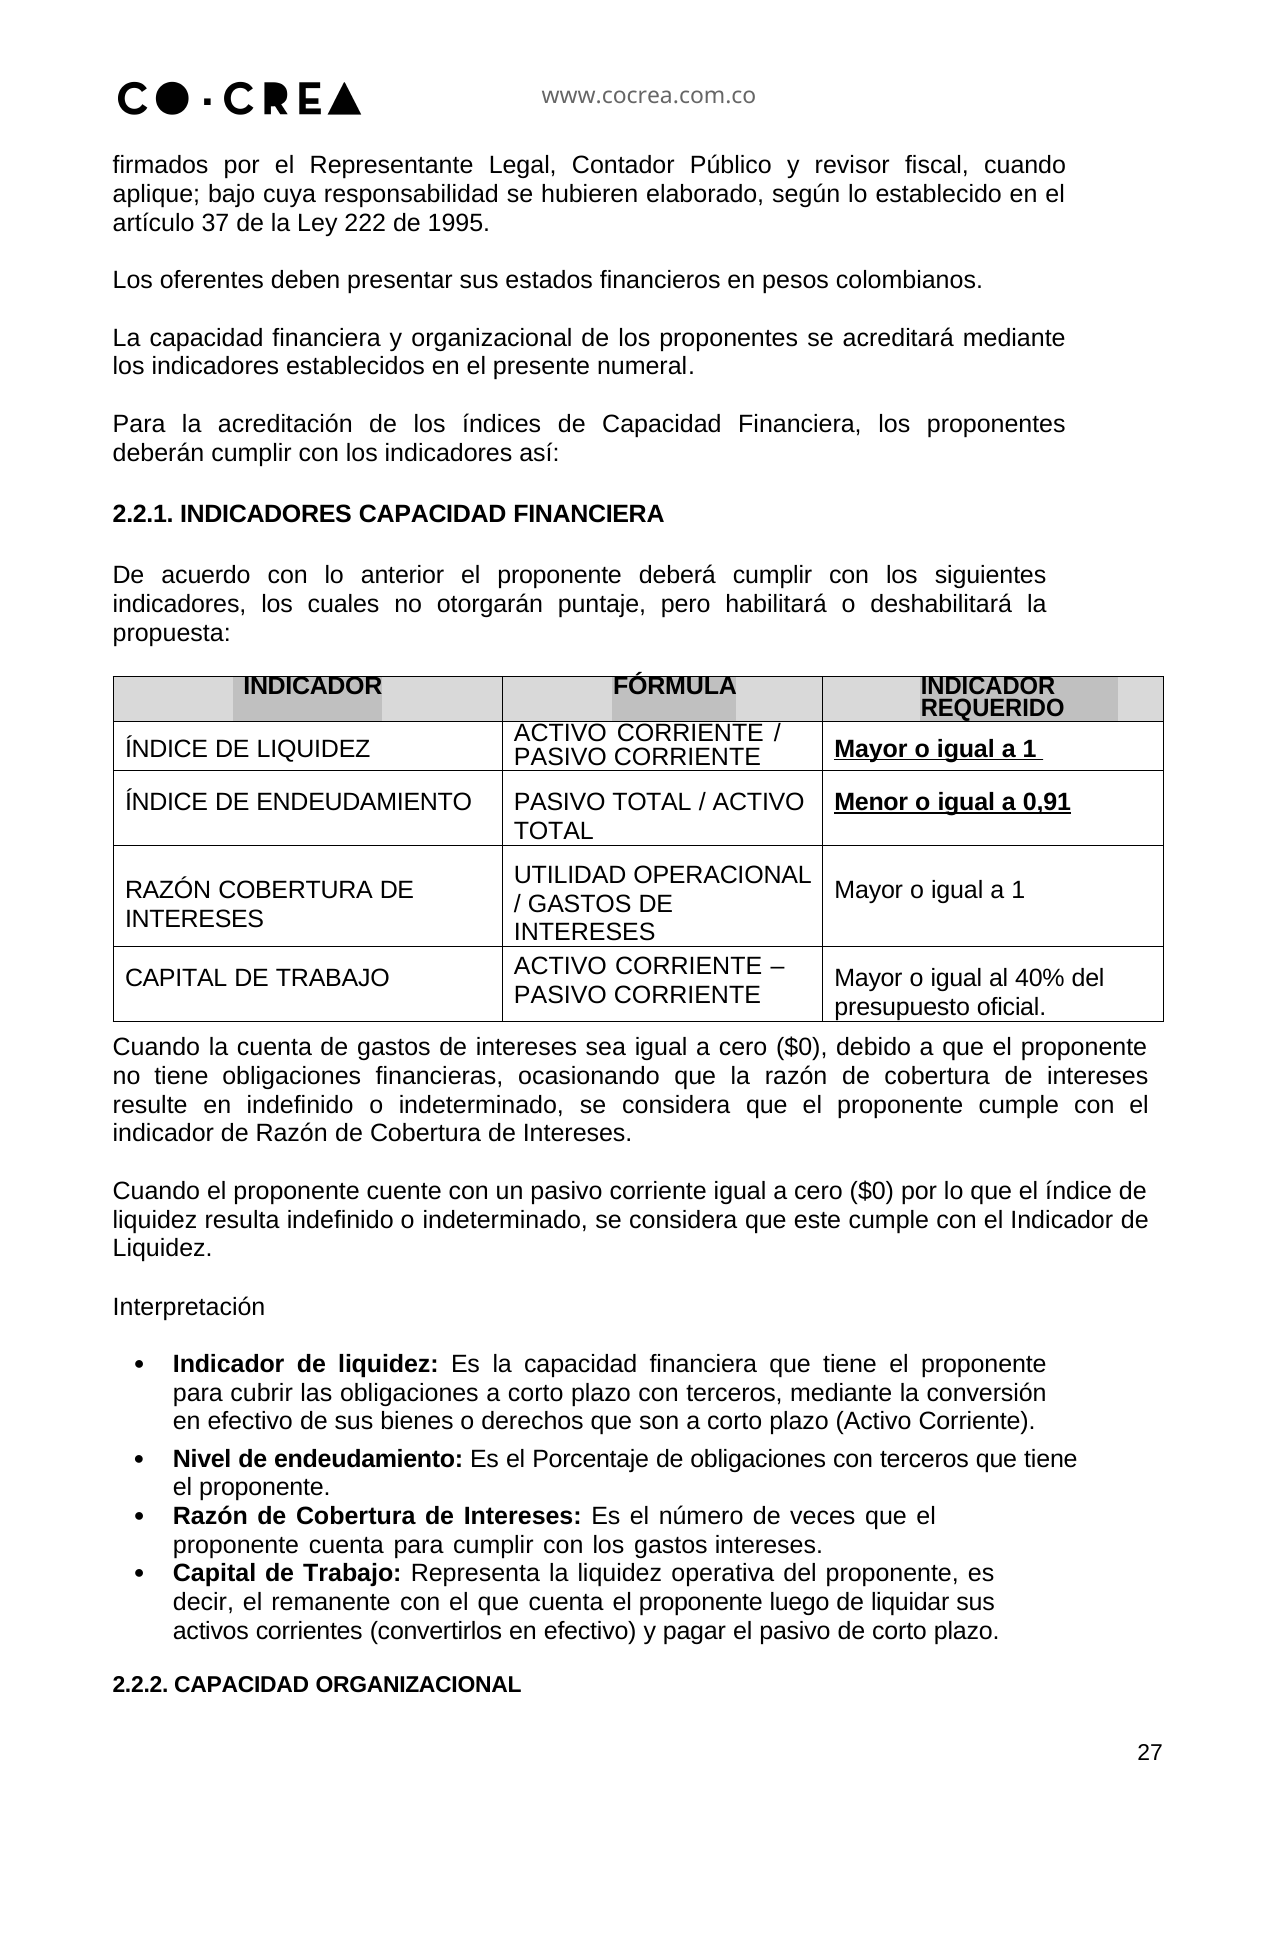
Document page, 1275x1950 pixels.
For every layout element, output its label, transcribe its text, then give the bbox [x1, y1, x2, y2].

table_header [823, 677, 920, 721]
table_cell Mayor o igual al 40% del presupuesto oficial. [823, 947, 1163, 1021]
table_cell CAPITAL DE TRABAJO [114, 947, 502, 1021]
list Capital de Trabajo: Representa la liquidez operativa del proponente, es decir, el remanente con el que cuenta el proponente luego de liquidar sus activos corrientes (convertirlos en efectivo) y pagar el pasivo de corto plazo. [135, 1558, 1046, 1644]
text De acuerdo con lo anterior el proponente deberá cumplir con los siguientes indicadores, los cuales no otorgarán puntaje, pero habilitará o deshabilitará la propuesta: [112, 560, 1047, 646]
table_header INDICADOR [233, 677, 382, 721]
list Indicador de liquidez: Es la capacidad financiera que tiene el proponente para cubrir las obligaciones a corto plazo con terceros, mediante la conversión en efectivo de sus bienes o derechos que son a corto plazo (Activo Corriente). [135, 1350, 1046, 1434]
table_cell ÍNDICE DE LIQUIDEZ [114, 722, 502, 770]
table_cell ÍNDICE DE ENDEUDAMIENTO [114, 771, 502, 845]
subtitle 2.2.2. CAPACIDAD ORGANIZACIONAL [112, 1671, 1162, 1697]
table_cell Mayor o igual a 1 [823, 846, 1163, 946]
text Los oferentes deben presentar sus estados financieros en pesos colombianos. [112, 265, 1067, 294]
table_cell Mayor o igual a 1 [823, 722, 1163, 770]
table_cell RAZÓN COBERTURA DE INTERESES [114, 846, 502, 946]
text Interpretación [112, 1292, 1162, 1321]
table_header FÓRMULA [612, 677, 736, 721]
table_cell UTILIDAD OPERACIONAL / GASTOS DE INTERESES [503, 846, 822, 946]
text Cuando el proponente cuente con un pasivo corriente igual a cero ($0) por lo que el índice de liquidez resulta indefinido o indeterminado, se considera que este cumple con el Indicador de Liquidez. [112, 1176, 1149, 1262]
table_header [736, 677, 822, 721]
table_cell ACTIVO CORRIENTE / PASIVO CORRIENTE [503, 722, 822, 770]
list Razón de Cobertura de Intereses: Es el número de veces que el proponente cuenta para cumplir con los gastos intereses. [135, 1501, 1046, 1558]
list Nivel de endeudamiento: Es el Porcentaje de obligaciones con terceros que tiene el proponente. [135, 1445, 1097, 1501]
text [112, 150, 1067, 236]
text Cuando la cuenta de gastos de intereses sea igual a cero ($0), debido a que el proponente no tiene obligaciones financieras, ocasionando que la razón de cobertura de intereses resulte en indefinido o indeterminado, se considera que el proponente cumple con el indicador de Razón de Cobertura de Intereses. [112, 1032, 1149, 1147]
table_header [114, 677, 233, 721]
text La capacidad financiera y organizacional de los proponentes se acreditará mediante los indicadores establecidos en el presente numeral. [112, 322, 1067, 380]
table_header [503, 677, 612, 721]
table_header [382, 677, 502, 721]
table_cell Menor o igual a 0,91 [823, 771, 1163, 845]
table_header INDICADOR REQUERIDO [920, 677, 1118, 721]
table_cell PASIVO TOTAL / ACTIVO TOTAL [503, 771, 822, 845]
picture [112, 66, 372, 128]
text Para la acreditación de los índices de Capacidad Financiera, los proponentes deberán cumplir con los indicadores así: [112, 409, 1067, 466]
text 2.2.1. INDICADORES CAPACIDAD FINANCIERA [112, 499, 1067, 528]
table_cell ACTIVO CORRIENTE – PASIVO CORRIENTE [503, 947, 822, 1021]
table_header [1118, 677, 1163, 721]
